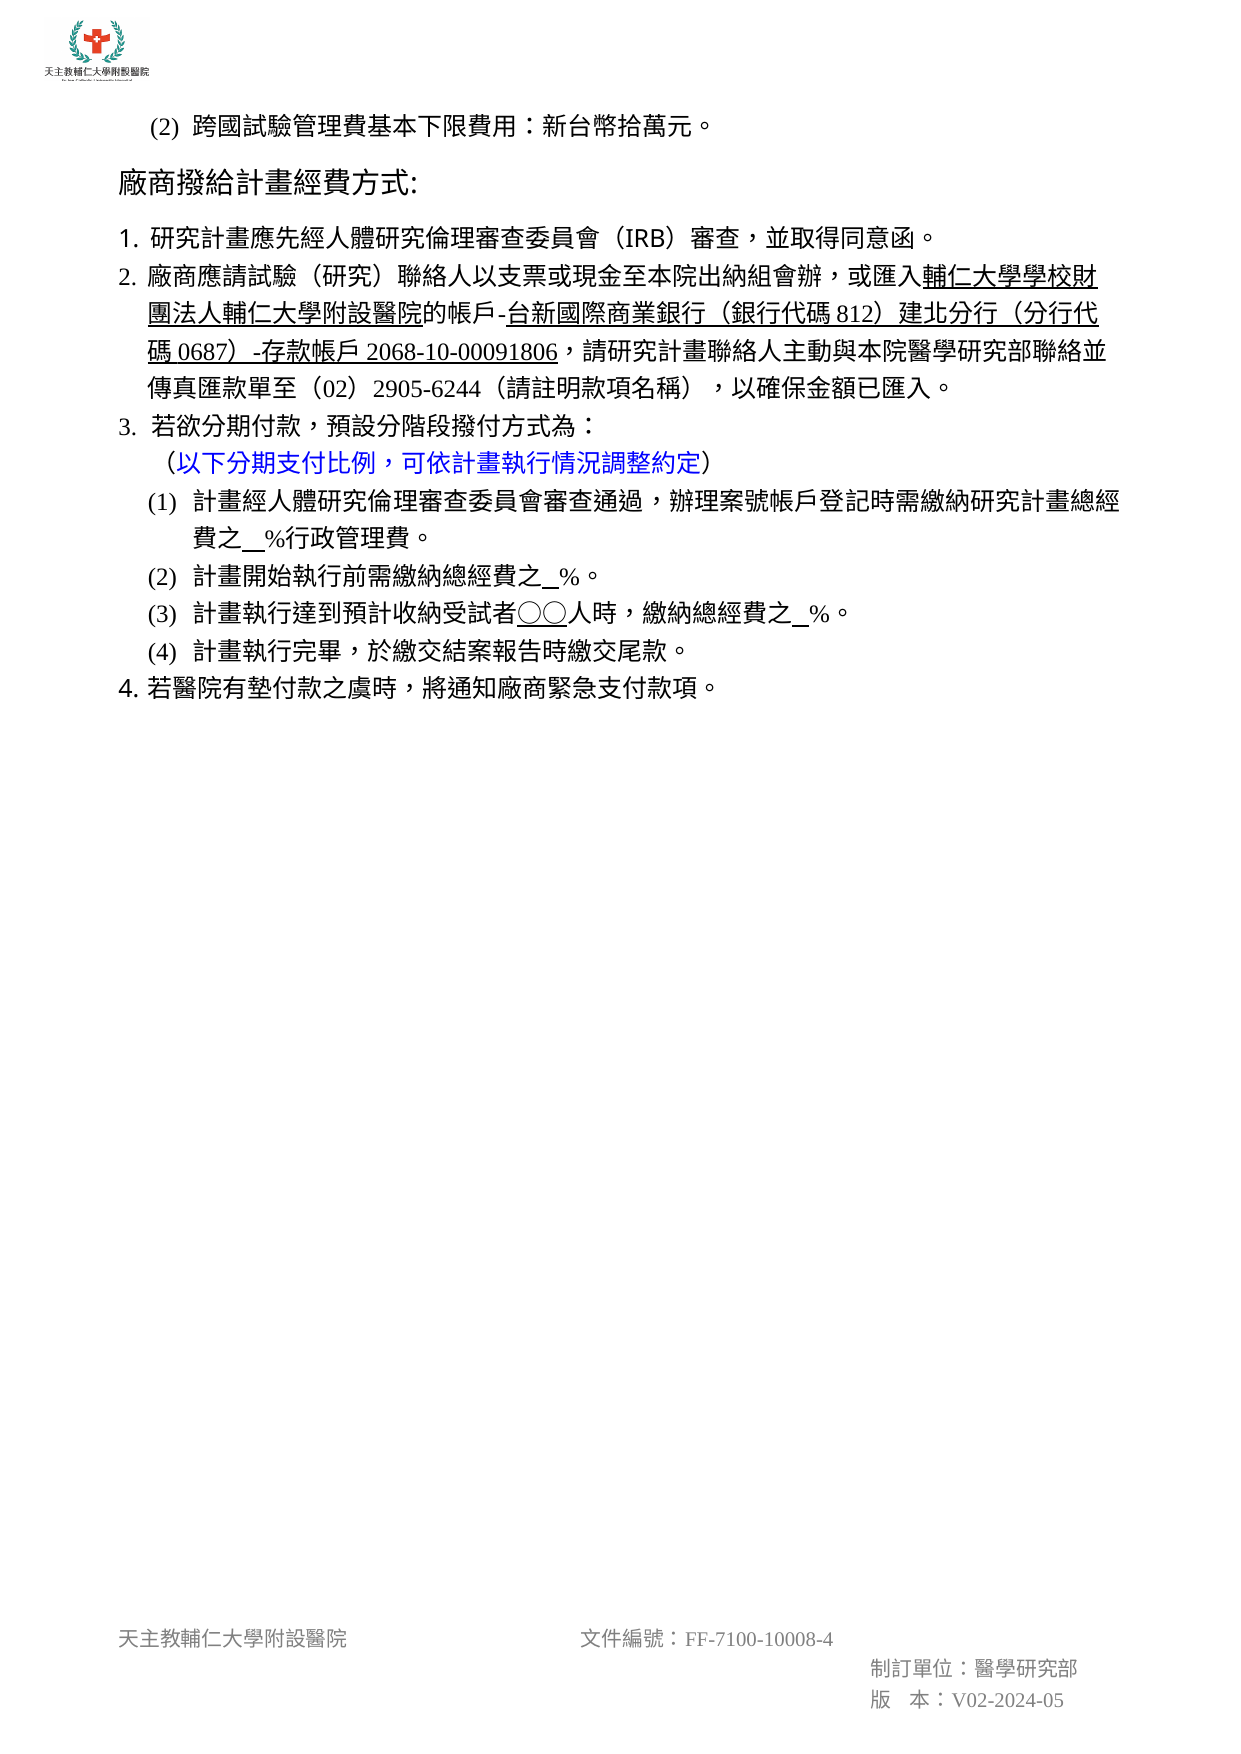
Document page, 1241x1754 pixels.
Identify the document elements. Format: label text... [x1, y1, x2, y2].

list 若欲分期付款，預設分階段撥付方式為： [118, 406, 1122, 443]
list 若醫院有墊付款之虞時，將通知廠商緊急支付款項。 [118, 668, 1122, 706]
text 廠商撥給計畫經費方式: [118, 143, 1122, 218]
list 計畫執行完畢，於繳交結案報告時繳交尾款。 [148, 631, 1122, 668]
picture [43, 17, 150, 80]
list 研究計畫應先經人體研究倫理審查委員會（IRB）審查，並取得同意函。 [118, 218, 1122, 256]
text （以下分期支付比例，可依計畫執行情況調整約定） [152, 443, 1122, 481]
list 計畫執行達到預計收納受試者○○人時，繳納總經費之 %。 [148, 593, 1122, 631]
list 計畫經人體研究倫理審查委員會審查通過，辦理案號帳戶登記時需繳納研究計畫總經費之 %行政管理費。 [148, 481, 1122, 556]
list 計畫開始執行前需繳納總經費之 %。 [148, 556, 1122, 593]
list 廠商應請試驗（研究）聯絡人以支票或現金至本院出納組會辦，或匯入輔仁大學學校財團法人輔仁大學附設醫院的帳戶-台新國際商業銀行（銀行代碼812）建北分行（分行代碼0687）-存款帳戶2068-10-00091806，請研究計畫聯絡人主動與本院醫學研究部聯絡並傳真匯款單至（02）2905-6244（請註明款項名稱），以確保金額已匯入。 [118, 256, 1122, 406]
list 跨國試驗管理費基本下限費用：新台幣拾萬元。 [150, 106, 1122, 143]
